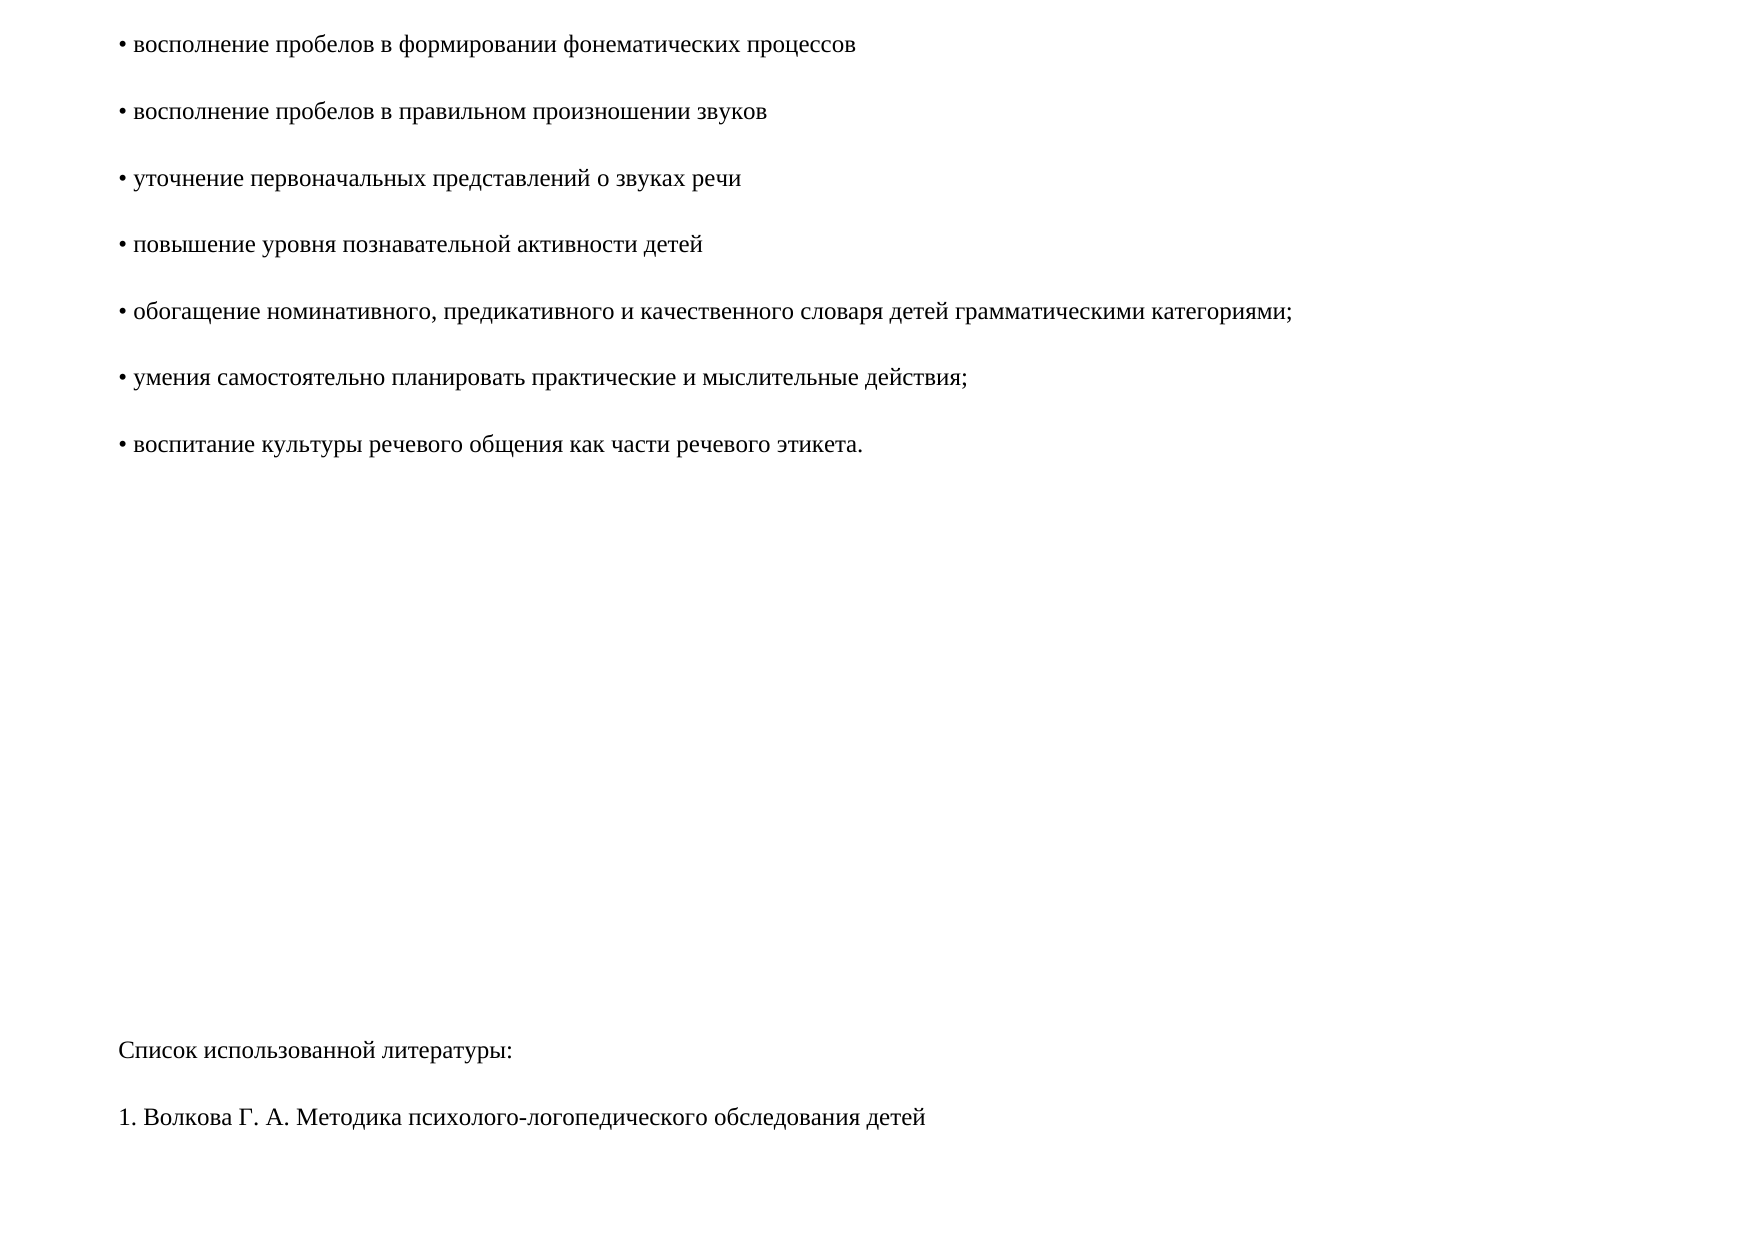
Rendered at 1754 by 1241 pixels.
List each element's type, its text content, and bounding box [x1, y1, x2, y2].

text • восполнение пробелов в формировании фонематических процессов [118, 29, 1636, 58]
text 1. Волкова Г. А. Методика психолого-логопедического обследования детей [118, 1102, 1636, 1130]
text • повышение уровня познавательной активности детей [118, 229, 1636, 258]
text • умения самостоятельно планировать практические и мыслительные действия; [118, 362, 1636, 391]
text • обогащение номинативного, предикативного и качественного словаря детей грамматическими категориями; [118, 296, 1636, 324]
text Список использованной литературы: [118, 1035, 1636, 1064]
text • воспитание культуры речевого общения как части речевого этикета. [118, 429, 1636, 458]
text • уточнение первоначальных представлений о звуках речи [118, 163, 1636, 191]
text • восполнение пробелов в правильном произношении звуков [118, 96, 1636, 125]
